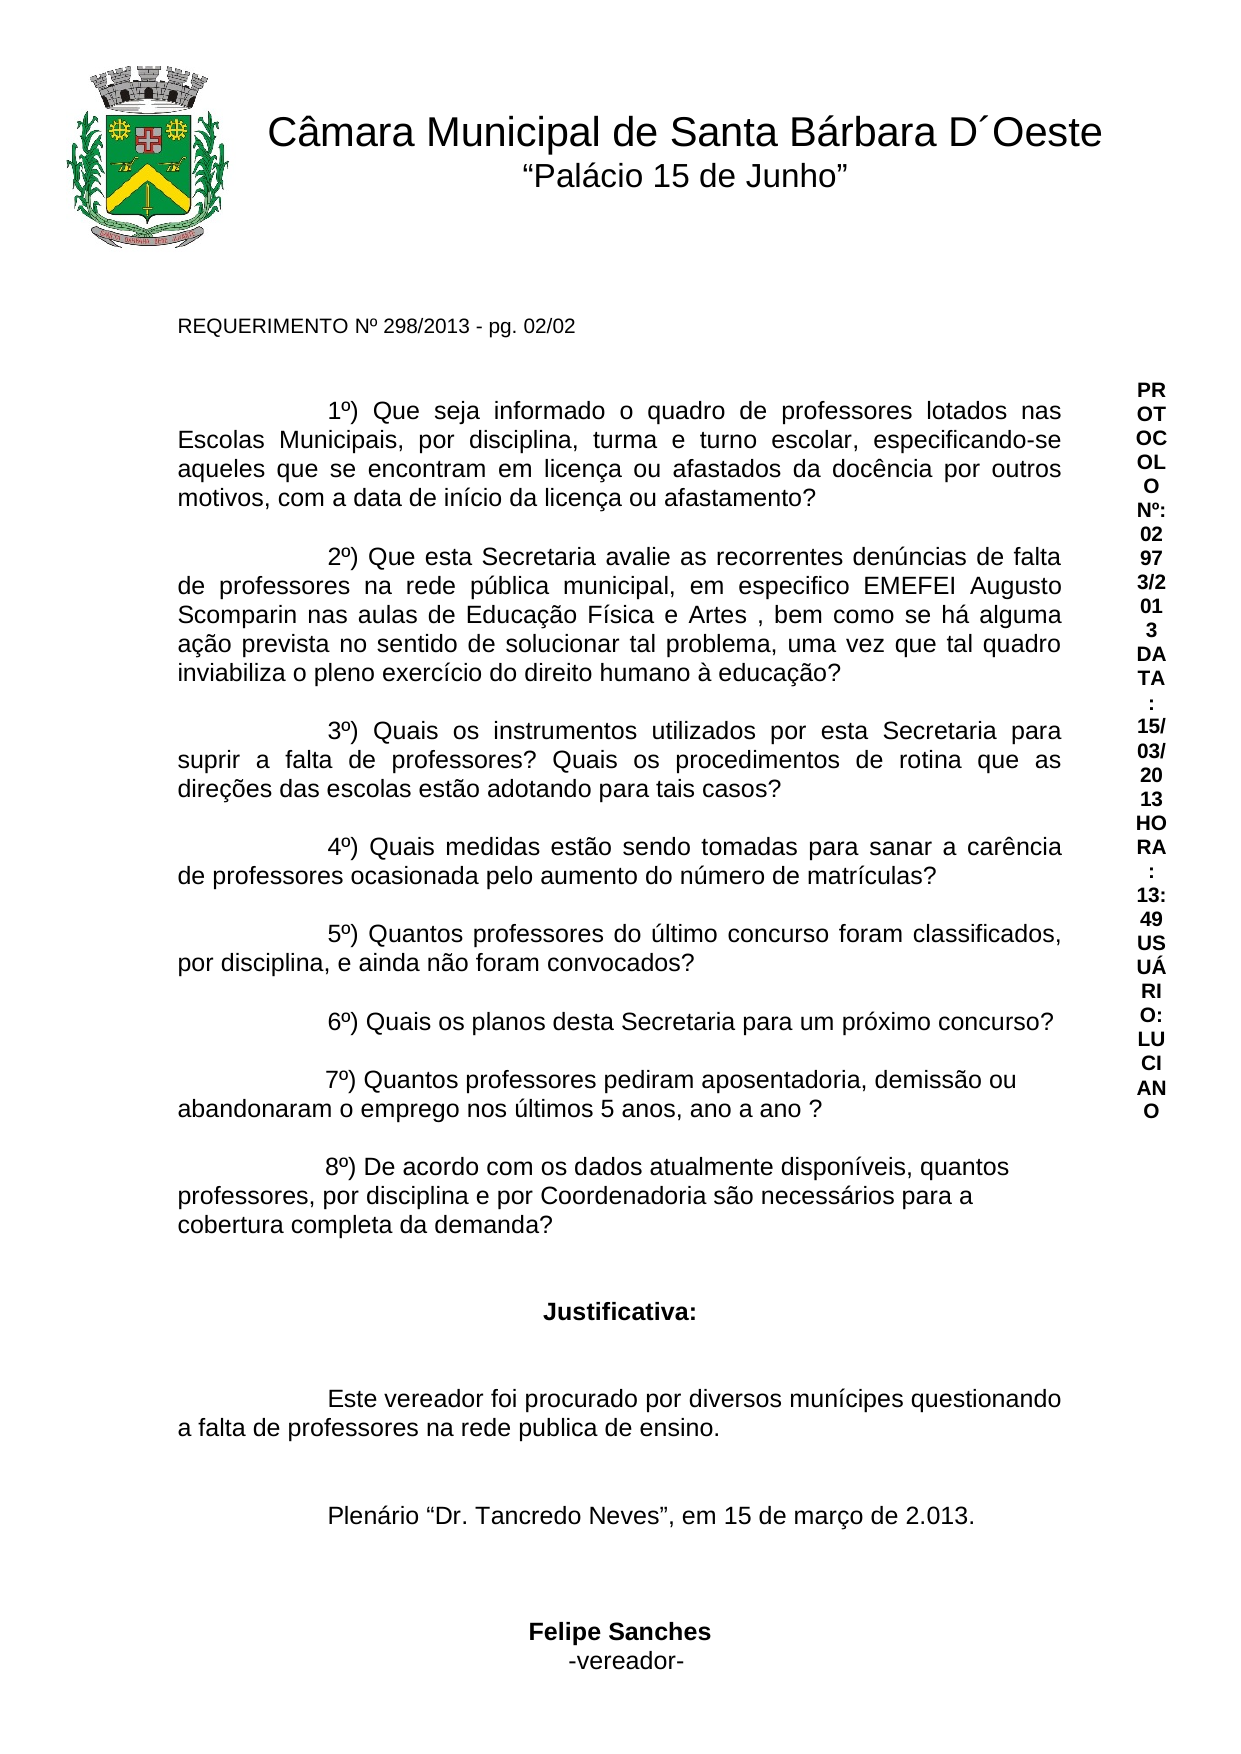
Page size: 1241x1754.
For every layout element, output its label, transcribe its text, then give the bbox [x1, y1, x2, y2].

text 5º) Quantos professores do último concurso foram classificados, por disciplina, e ainda não foram convocados? [177, 919, 1063, 977]
text 2º) Que esta Secretaria avalie as recorrentes denúncias de falta de professores na rede pública municipal, em especifico EMEFEI Augusto Scomparin nas aulas de Educação Física e Artes , bem como se há alguma ação prevista no sentido de solucionar tal problema, uma vez que tal quadro inviabiliza o pleno exercício do direito humano à educação? [177, 541, 1063, 687]
text REQUERIMENTO Nº 298/2013 - pg. 02/02 [177, 314, 1063, 338]
text Plenário “Dr. Tancredo Neves”, em 15 de março de 2.013. [177, 1501, 1063, 1529]
text Justificativa: [177, 1297, 1063, 1326]
text -vereador- [177, 1646, 1063, 1675]
text 4º) Quais medidas estão sendo tomadas para sanar a carência de professores ocasionada pelo aumento do número de matrículas? [177, 832, 1063, 890]
text Este vereador foi procurado por diversos munícipes questionando a falta de professores na rede publica de ensino. [177, 1384, 1063, 1442]
text Felipe Sanches [177, 1617, 1063, 1646]
picture [66, 66, 236, 255]
text 1º) Que seja informado o quadro de professores lotados nas Escolas Municipais, por disciplina, turma e turno escolar, especificando-se aqueles que se encontram em licença ou afastados da docência por outros motivos, com a data de início da licença ou afastamento? [177, 396, 1063, 512]
text 3º) Quais os instrumentos utilizados por esta Secretaria para suprir a falta de professores? Quais os procedimentos de rotina que as direções das escolas estão adotando para tais casos? [177, 716, 1063, 803]
text 6º) Quais os planos desta Secretaria para um próximo concurso? [177, 1006, 1063, 1036]
text 7º) Quantos professores pediram aposentadoria, demissão ou abandonaram o emprego nos últimos 5 anos, ano a ano ? [177, 1064, 1063, 1123]
text 8º) De acordo com os dados atualmente disponíveis, quantos professores, por disciplina e por Coordenadoria são necessários para a cobertura completa da demanda? [177, 1152, 1063, 1239]
